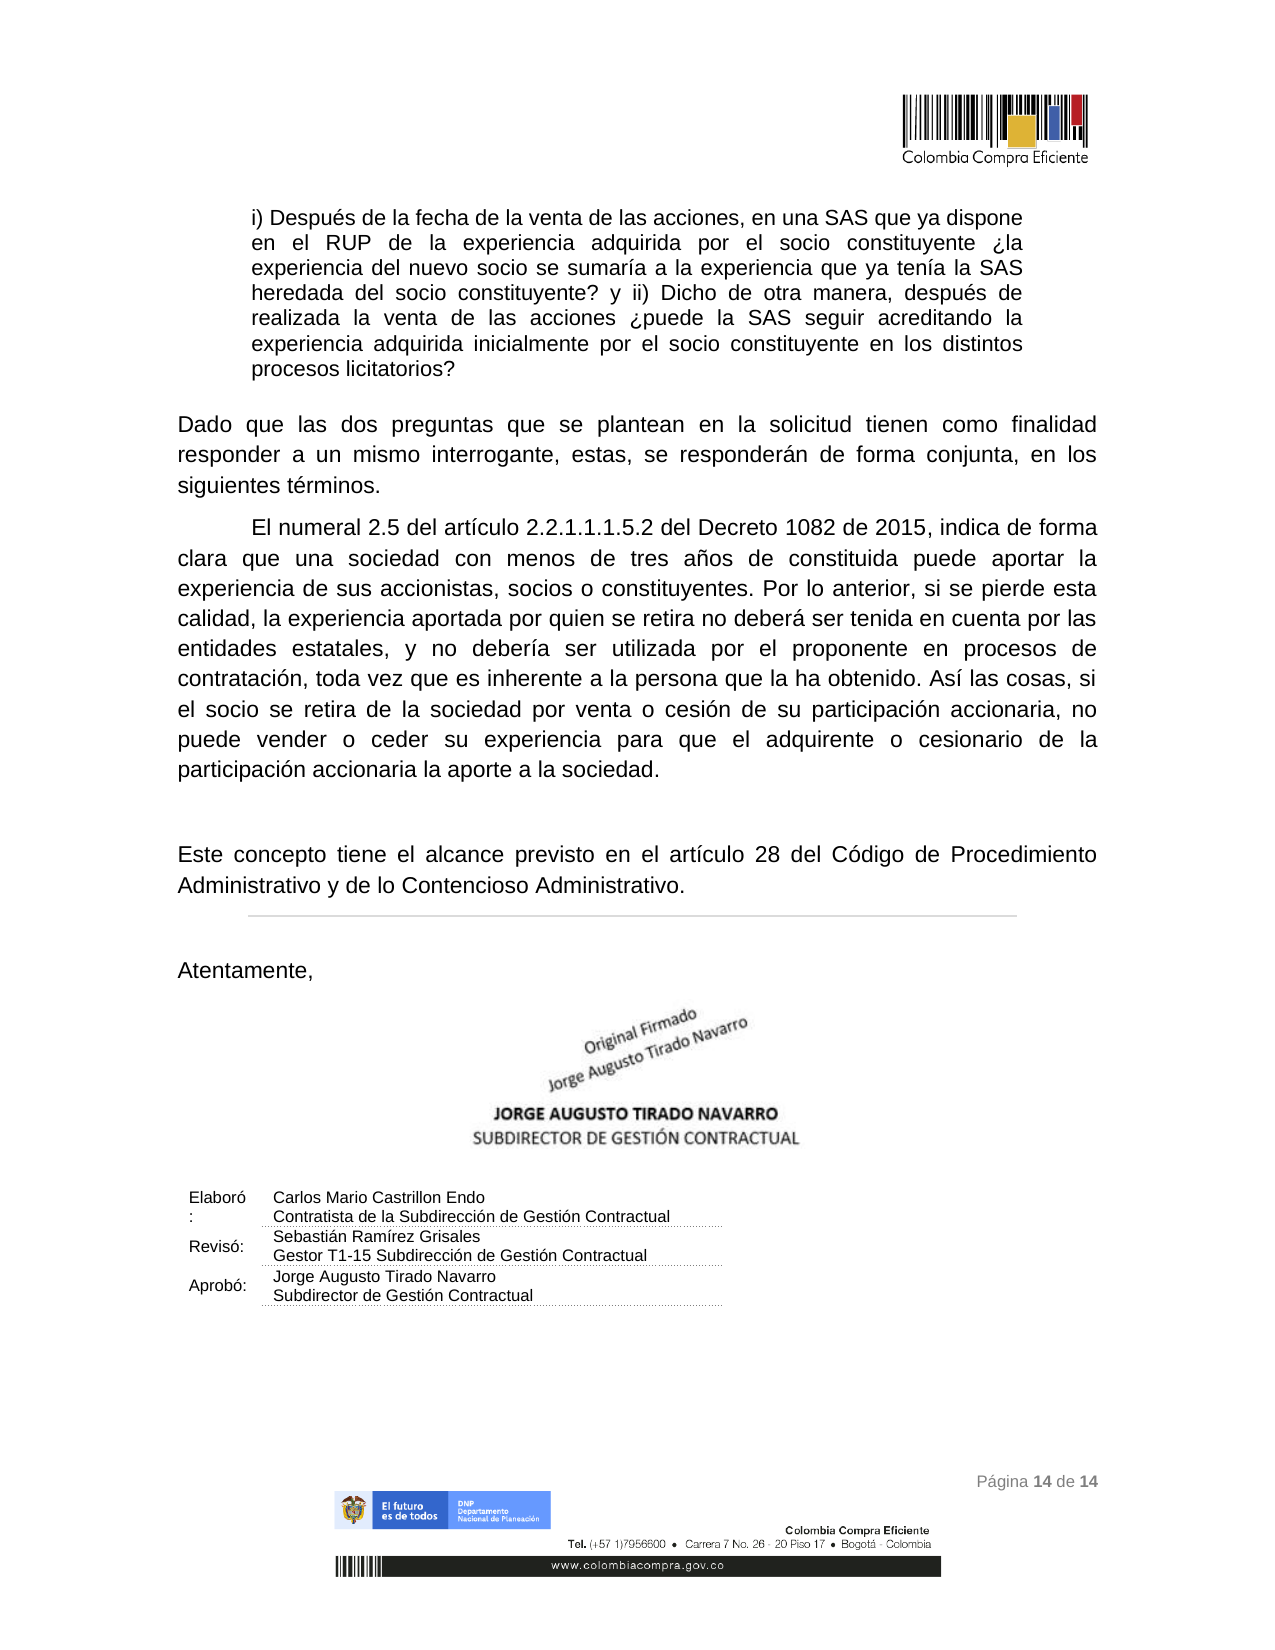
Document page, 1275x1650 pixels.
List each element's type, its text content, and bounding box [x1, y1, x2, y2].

text El numeral 2.5 del artículo 2.2.1.1.1.5.2 del Decreto 1082 de 2015, indica de forma clara que una sociedad con menos de tres años de constituida puede aportar la experiencia de sus accionistas, socios o constituyentes. Por lo anterior, si se pierde esta calidad, la experiencia aportada por quien se retira no deberá ser tenida en cuenta por las entidades estatales, y no debería ser utilizada por el proponente en procesos de contratación, toda vez que es inherente a la persona que la ha obtenido. Así las cosas, si el socio se retira de la sociedad por venta o cesión de su participación accionaria, no puede vender o ceder su experiencia para que el adquirente o cesionario de la participación accionaria la aporte a la sociedad. [177, 514, 1098, 782]
text i) Después de la fecha de la venta de las acciones, en una SAS que ya dispone en el RUP de la experiencia adquirida por el socio constituyente ¿la experiencia del nuevo socio se sumaría a la experiencia que ya tenía la SAS heredada del socio constituyente? y ii) Dicho de otra manera, después de realizada la venta de las acciones ¿puede la SAS seguir acreditando la experiencia adquirida inicialmente por el socio constituyente en los distintos procesos licitatorios? [251, 204, 1024, 381]
table_header Elaboró: [177, 1188, 262, 1226]
text Este concepto tiene el alcance previsto en el artículo 28 del Código de Procedimiento Administrativo y de lo Contencioso Administrativo. [177, 841, 1098, 898]
table_cell Sebastián Ramírez Grisales Gestor T1-15 Subdirección de Gestión Contractual [262, 1226, 721, 1265]
picture [469, 999, 806, 1149]
table_cell Revisó: [177, 1226, 262, 1265]
text Atentamente, [177, 957, 1098, 983]
table_cell Jorge Augusto Tirado Navarro Subdirector de Gestión Contractual [262, 1265, 721, 1305]
picture [894, 88, 1095, 171]
text Dado que las dos preguntas que se plantean en la solicitud tienen como finalidad responder a un mismo interrogante, estas, se responderán de forma conjunta, en los siguientes términos. [177, 411, 1098, 498]
table_cell Aprobó: [177, 1265, 262, 1305]
table_header Carlos Mario Castrillon Endo Contratista de la Subdirección de Gestión Contractual [262, 1188, 721, 1226]
picture [334, 1491, 942, 1577]
